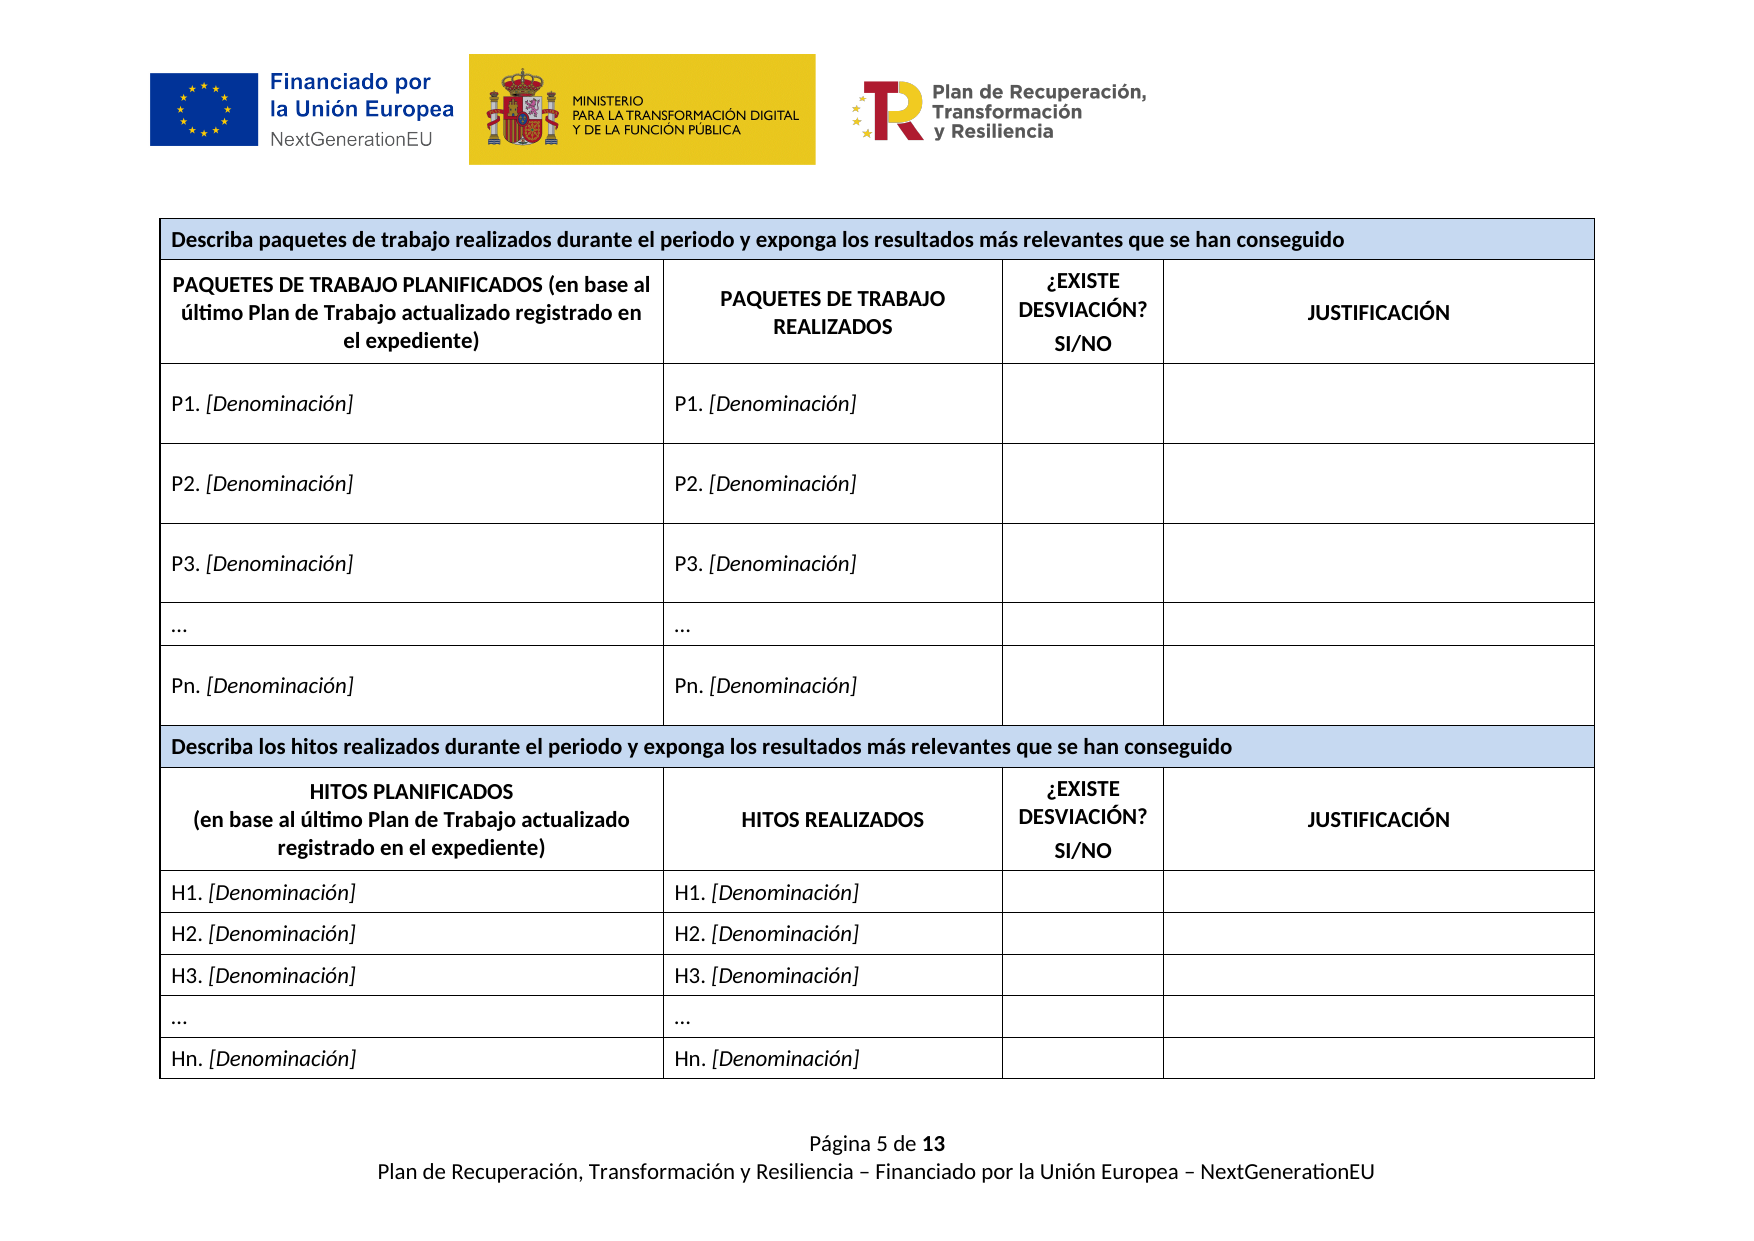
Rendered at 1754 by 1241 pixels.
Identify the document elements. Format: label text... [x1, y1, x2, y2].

table_cell JUSTIFICACIÓN [1164, 260, 1594, 363]
picture [469, 54, 816, 165]
table_cell H1. [Denominación] [161, 871, 663, 912]
table_cell [1003, 646, 1163, 725]
table_cell P2. [Denominación] [664, 444, 1002, 523]
table_cell JUSTIFICACIÓN [1164, 768, 1594, 870]
table_cell [1003, 524, 1163, 602]
table_cell [1003, 913, 1163, 953]
table_cell [1003, 603, 1163, 645]
picture [144, 67, 458, 152]
picture [838, 70, 1160, 149]
table_cell ¿EXISTE DESVIACIÓN? SI/NO [1003, 768, 1163, 870]
table_cell [1164, 996, 1594, 1037]
table_cell PAQUETES DE TRABAJO PLANIFICADOS (en base al último Plan de Trabajo actualizado registrado en el expediente) [161, 260, 663, 363]
table_cell [1003, 1038, 1163, 1078]
table_cell [1003, 364, 1163, 443]
table_cell [1164, 524, 1594, 602]
table_cell Hn. [Denominación] [161, 1038, 663, 1078]
table_cell Describa los hitos realizados durante el periodo y exponga los resultados más relevantes que se han conseguido [161, 726, 1594, 767]
table_cell H1. [Denominación] [664, 871, 1002, 912]
table_cell … [161, 603, 663, 645]
table_cell [1164, 364, 1594, 443]
table_cell … [161, 996, 663, 1037]
table_cell [1164, 955, 1594, 995]
table_cell P2. [Denominación] [161, 444, 663, 523]
table_cell Pn. [Denominación] [664, 646, 1002, 725]
table_cell … [664, 603, 1002, 645]
table_cell [1003, 996, 1163, 1037]
table_cell [1164, 871, 1594, 912]
table_cell P1. [Denominación] [161, 364, 663, 443]
table_cell ¿EXISTE DESVIACIÓN? SI/NO [1003, 260, 1163, 363]
table_cell [1164, 603, 1594, 645]
table_cell HITOS REALIZADOS [664, 768, 1002, 870]
table_cell [1003, 444, 1163, 523]
table_cell PAQUETES DE TRABAJO REALIZADOS [664, 260, 1002, 363]
table_cell [1164, 913, 1594, 953]
table_cell [1164, 1038, 1594, 1078]
table_cell H2. [Denominación] [161, 913, 663, 953]
table_cell [1164, 444, 1594, 523]
table_cell H2. [Denominación] [664, 913, 1002, 953]
table_cell [1003, 955, 1163, 995]
table_cell [1003, 871, 1163, 912]
table_cell HITOS PLANIFICADOS (en base al último Plan de Trabajo actualizado registrado en el expediente) [161, 768, 663, 870]
table_cell P3. [Denominación] [664, 524, 1002, 602]
table_cell P3. [Denominación] [161, 524, 663, 602]
table_cell H3. [Denominación] [664, 955, 1002, 995]
table_cell … [664, 996, 1002, 1037]
table_cell P1. [Denominación] [664, 364, 1002, 443]
table_cell H3. [Denominación] [161, 955, 663, 995]
table_cell Hn. [Denominación] [664, 1038, 1002, 1078]
table_cell Pn. [Denominación] [161, 646, 663, 725]
table_header Describa paquetes de trabajo realizados durante el periodo y exponga los resultados más relevantes que se han conseguido [161, 219, 1594, 259]
table_cell [1164, 646, 1594, 725]
